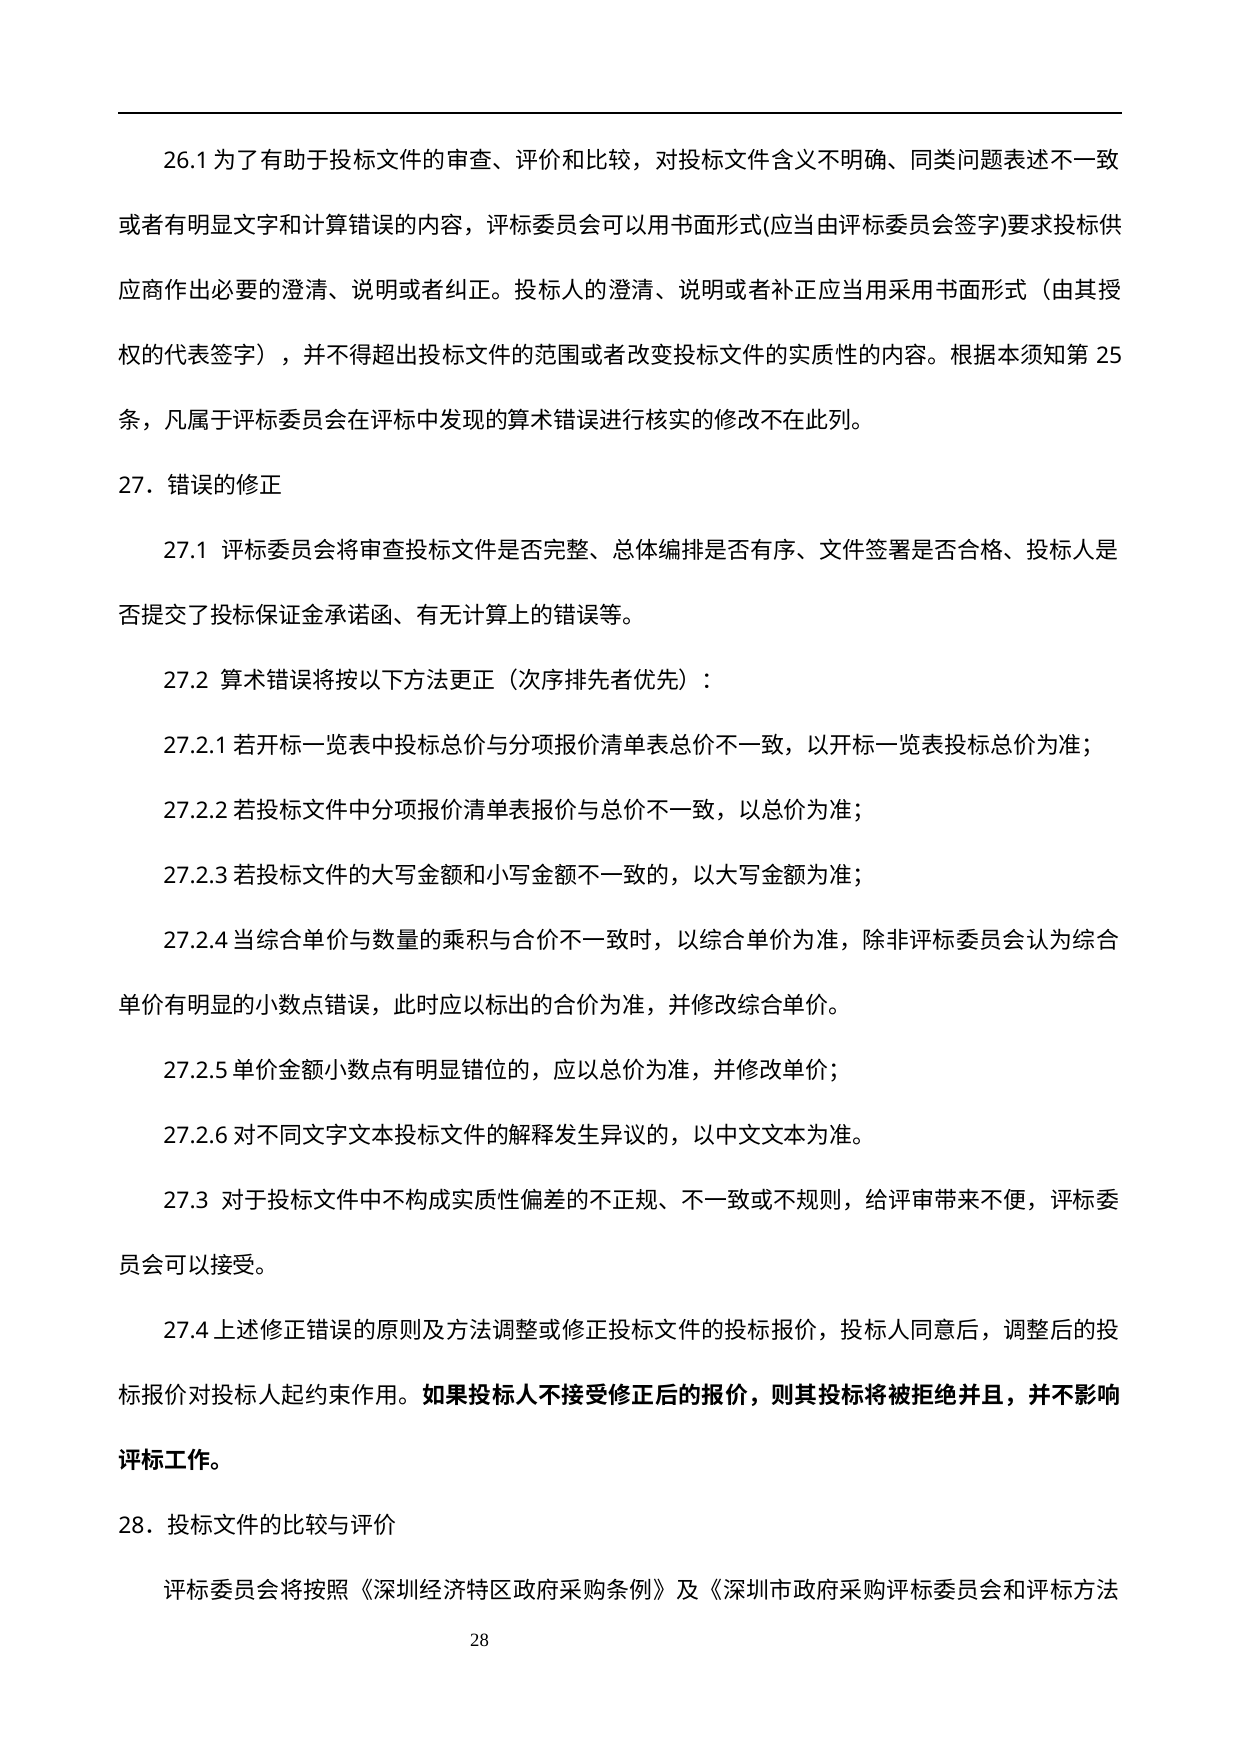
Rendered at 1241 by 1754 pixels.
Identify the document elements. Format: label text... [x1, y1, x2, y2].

text 26.1为了有助于投标文件的审查、评价和比较，对投标文件含义不明确、同类问题表述不一致或者有明显文字和计算错误的内容，评标委员会可以用书面形式(应当由评标委员会签字)要求投标供应商作出必要的澄清、说明或者纠正。投标人的澄清、说明或者补正应当用采用书面形式（由其授权的代表签字），并不得超出投标文件的范围或者改变投标文件的实质性的内容。根据本须知第25条，凡属于评标委员会在评标中发现的算术错误进行核实的修改不在此列。 [118, 126, 1122, 451]
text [118, 1556, 1122, 1621]
text 27.2.1 若开标一览表中投标总价与分项报价清单表总价不一致，以开标一览表投标总价为准； [118, 711, 1122, 776]
text 27.4上述修正错误的原则及方法调整或修正投标文件的投标报价，投标人同意后，调整后的投标报价对投标人起约束作用。如果投标人不接受修正后的报价，则其投标将被拒绝并且，并不影响评标工作。 [118, 1296, 1122, 1491]
text 27.2.2 若投标文件中分项报价清单表报价与总价不一致，以总价为准； [118, 776, 1122, 841]
text 28．投标文件的比较与评价 [118, 1491, 1122, 1556]
text 27.2.6 对不同文字文本投标文件的解释发生异议的，以中文文本为准。 [118, 1101, 1122, 1166]
text 27.1 评标委员会将审查投标文件是否完整、总体编排是否有序、文件签署是否合格、投标人是否提交了投标保证金承诺函、有无计算上的错误等。 [118, 516, 1122, 646]
text 27.2.3 若投标文件的大写金额和小写金额不一致的，以大写金额为准； [118, 841, 1122, 906]
text 27.2.4当综合单价与数量的乘积与合价不一致时，以综合单价为准，除非评标委员会认为综合单价有明显的小数点错误，此时应以标出的合价为准，并修改综合单价。 [118, 906, 1122, 1036]
text 27.2.5单价金额小数点有明显错位的，应以总价为准，并修改单价； [118, 1036, 1122, 1101]
text 27．错误的修正 [118, 451, 1122, 516]
text 27.2 算术错误将按以下方法更正（次序排先者优先）： [118, 646, 1122, 711]
text 27.3 对于投标文件中不构成实质性偏差的不正规、不一致或不规则，给评审带来不便，评标委员会可以接受。 [118, 1166, 1122, 1296]
